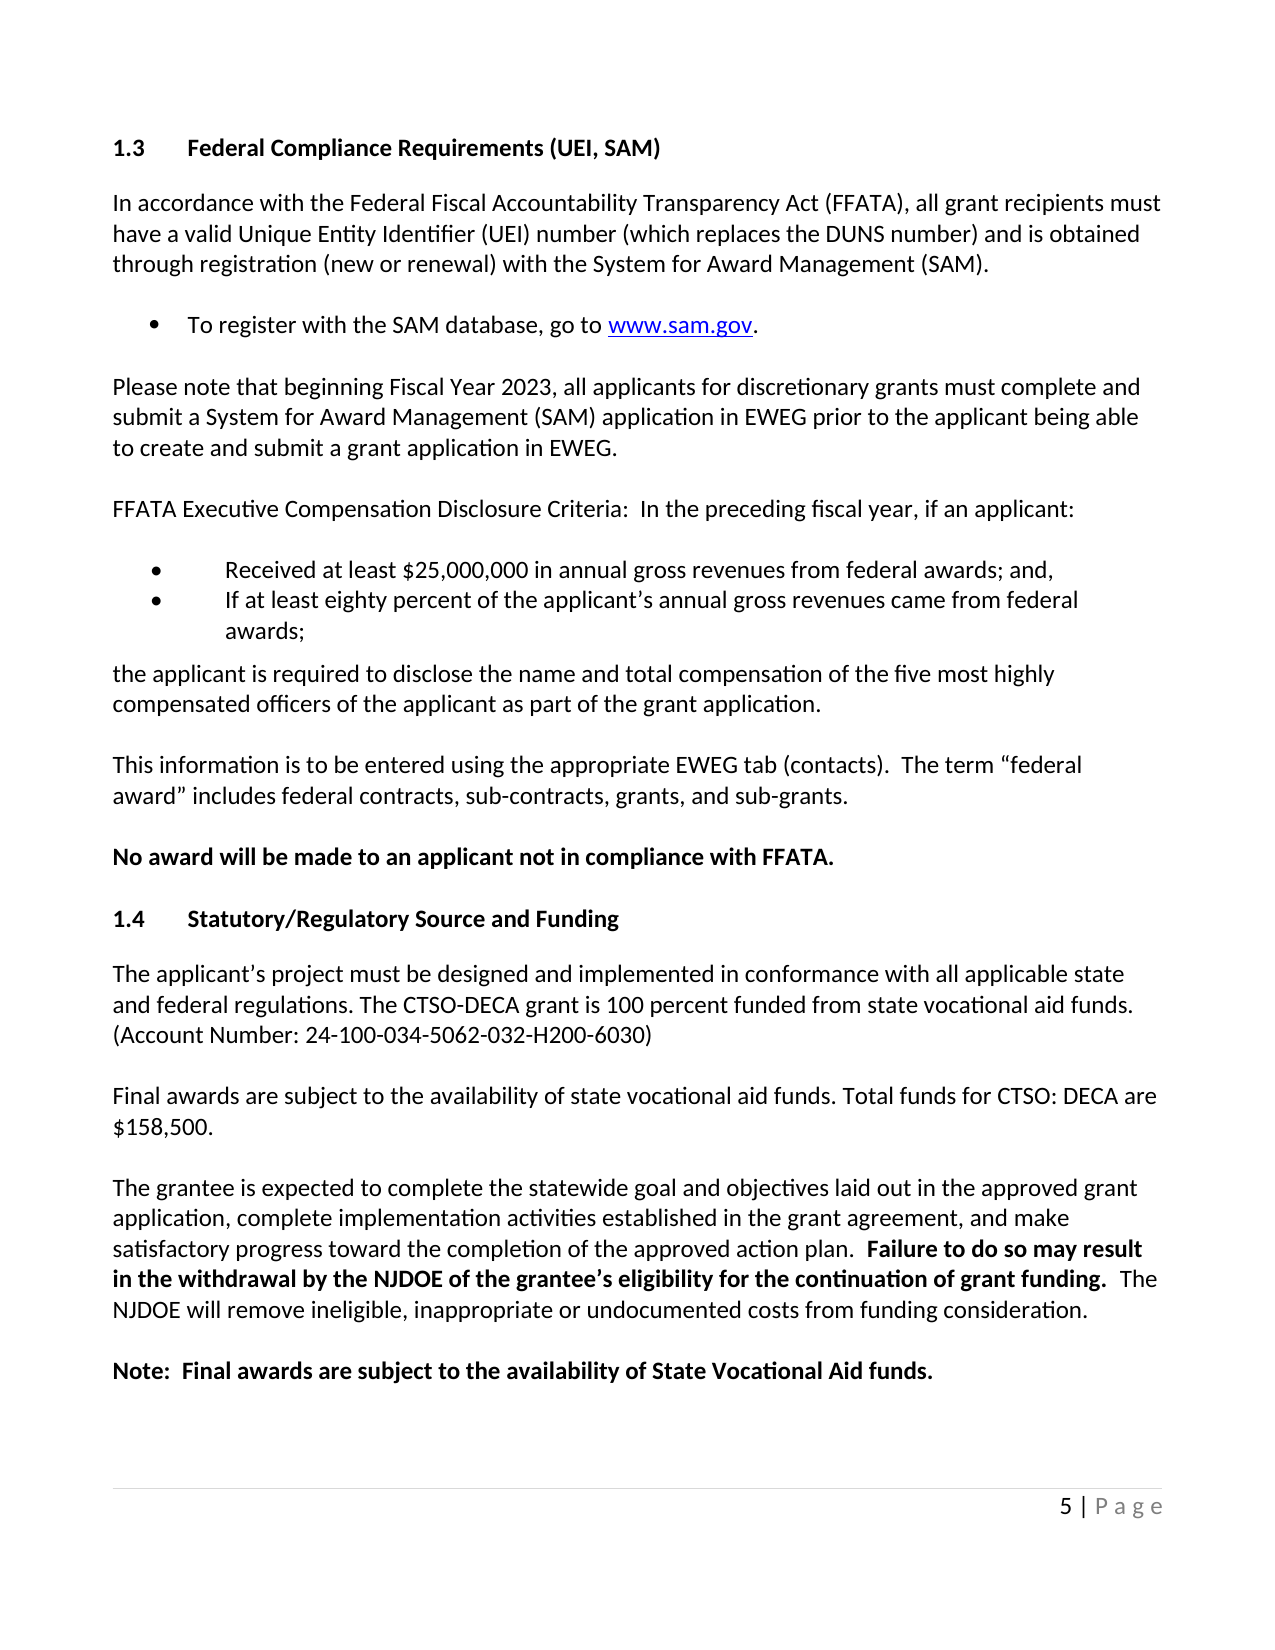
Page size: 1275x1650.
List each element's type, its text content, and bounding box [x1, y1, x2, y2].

list Received at least $25,000,000 in annual gross revenues from federal awards; and, [150, 554, 1162, 584]
text Note: Final awards are subject to the availability of State Vocational Aid funds. [112, 1355, 1162, 1386]
text The grantee is expected to complete the statewide goal and objectives laid out in the approved grant application, complete implementation activities established in the grant agreement, and make satisfactory progress toward the completion of the approved action plan. Failure to do so may result in the withdrawal by the NJDOE of the grantee’s eligibility for the continuation of grant funding. The NJDOE will remove ineligible, inappropriate or undocumented costs from funding consideration. [112, 1172, 1162, 1324]
text In accordance with the Federal Fiscal Accountability Transparency Act (FFATA), all grant recipients must have a valid Unique Entity Identifier (UEI) number (which replaces the DUNS number) and is obtained through registration (new or renewal) with the System for Award Management (SAM). [112, 187, 1162, 279]
subtitle 1.3 Federal Compliance Requirements (UEI, SAM) [112, 132, 1162, 162]
text FFATA Executive Compensation Disclosure Criteria: In the preceding fiscal year, if an applicant: [112, 493, 1162, 523]
list If at least eighty percent of the applicant’s annual gross revenues came from federal awards; [150, 584, 1162, 645]
subtitle 1.4 Statutory/Regulatory Source and Funding [112, 903, 1162, 933]
list To register with the SAM database, go to www.sam.gov. [150, 309, 1162, 340]
text the applicant is required to disclose the name and total compensation of the five most highly compensated officers of the applicant as part of the grant application. [112, 658, 1162, 719]
text Please note that beginning Fiscal Year 2023, all applicants for discretionary grants must complete and submit a System for Award Management (SAM) application in EWEG prior to the applicant being able to create and submit a grant application in EWEG. [112, 371, 1162, 462]
text No award will be made to an applicant not in compliance with FFATA. [112, 841, 1162, 871]
text The applicant’s project must be designed and implemented in conformance with all applicable state and federal regulations. The CTSO-DECA grant is 100 percent funded from state vocational aid funds. (Account Number: 24-100-034-5062-032-H200-6030) [112, 958, 1162, 1050]
text This information is to be entered using the appropriate EWEG tab (contacts). The term “federal award” includes federal contracts, sub-contracts, grants, and sub-grants. [112, 749, 1162, 810]
text Final awards are subject to the availability of state vocational aid funds. Total funds for CTSO: DECA are $158,500. [112, 1080, 1162, 1141]
